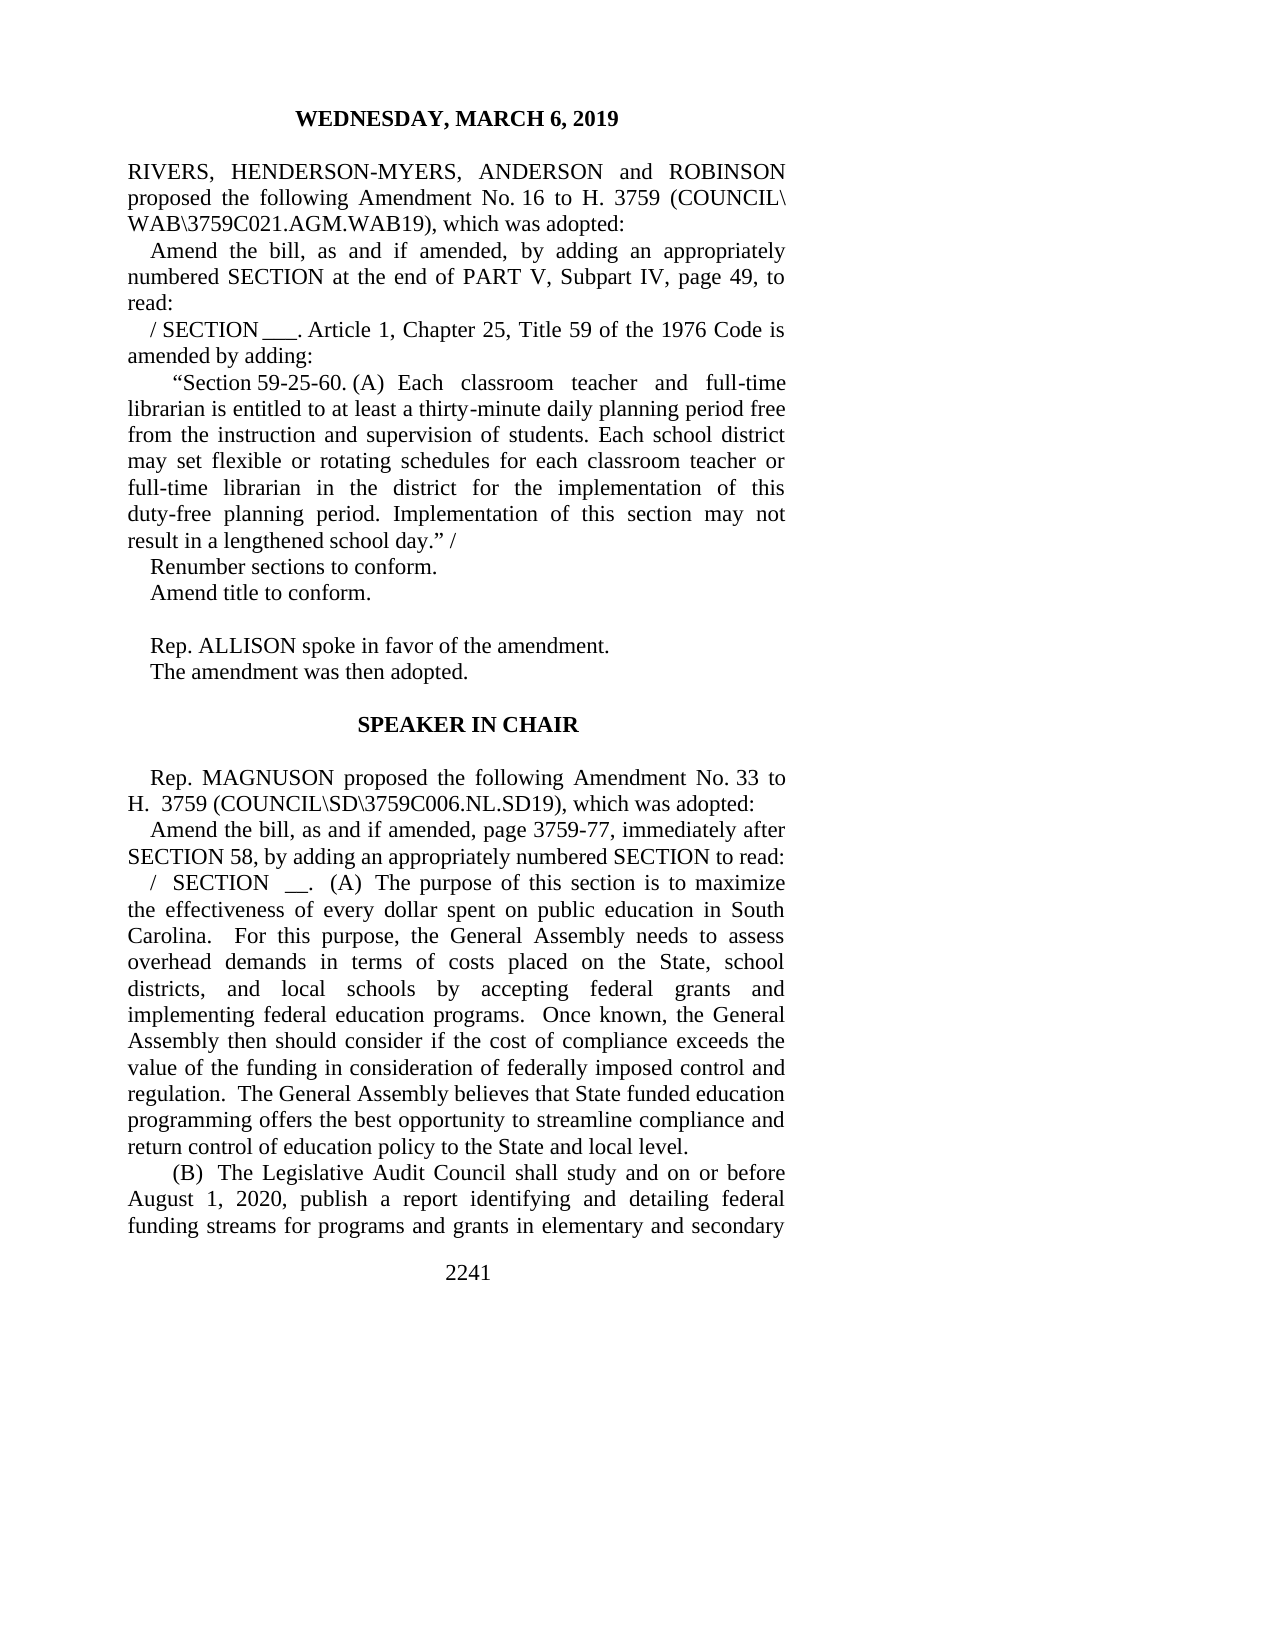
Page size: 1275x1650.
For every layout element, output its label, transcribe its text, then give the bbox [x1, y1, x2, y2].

text The amendment was then adopted. [127, 658, 786, 685]
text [127, 1159, 786, 1238]
text Rep. MAGNUSON proposed the following Amendment No. 33 to H. 3759 (COUNCIL\SD\3759C006.NL.SD19), which was adopted: [127, 764, 786, 817]
text / SECTION ___. Article 1, Chapter 25, Title 59 of the 1976 Code is amended by adding: [127, 316, 786, 368]
text “Section 59-25-60. (A) Each classroom teacher and full-time librarian is entitled to at least a thirty-minute daily planning period free from the instruction and supervision of students. Each school district may set flexible or rotating schedules for each classroom teacher or full-time librarian in the district for the implementation of this duty-free planning period. Implementation of this section may not result in a lengthened school day.” / [127, 368, 786, 553]
text SPEAKER IN CHAIR [127, 711, 786, 737]
text / SECTION __. (A) The purpose of this section is to maximize the effectiveness of every dollar spent on public education in South Carolina. For this purpose, the General Assembly needs to assess overhead demands in terms of costs placed on the State, school districts, and local schools by accepting federal grants and implementing federal education programs. Once known, the General Assembly then should consider if the cost of compliance exceeds the value of the funding in consideration of federally imposed control and regulation. The General Assembly believes that State funded education programming offers the best opportunity to streamline compliance and return control of education policy to the State and local level. [127, 869, 786, 1159]
text Renumber sections to conform. [127, 553, 786, 579]
text Amend the bill, as and if amended, page 3759-77, immediately after SECTION 58, by adding an appropriately numbered SECTION to read: [127, 817, 786, 869]
text Amend title to conform. [127, 579, 786, 606]
text Amend the bill, as and if amended, by adding an appropriately numbered SECTION at the end of PART V, Subpart IV, page 49, to read: [127, 237, 786, 316]
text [127, 158, 786, 237]
text Rep. ALLISON spoke in favor of the amendment. [127, 632, 786, 658]
